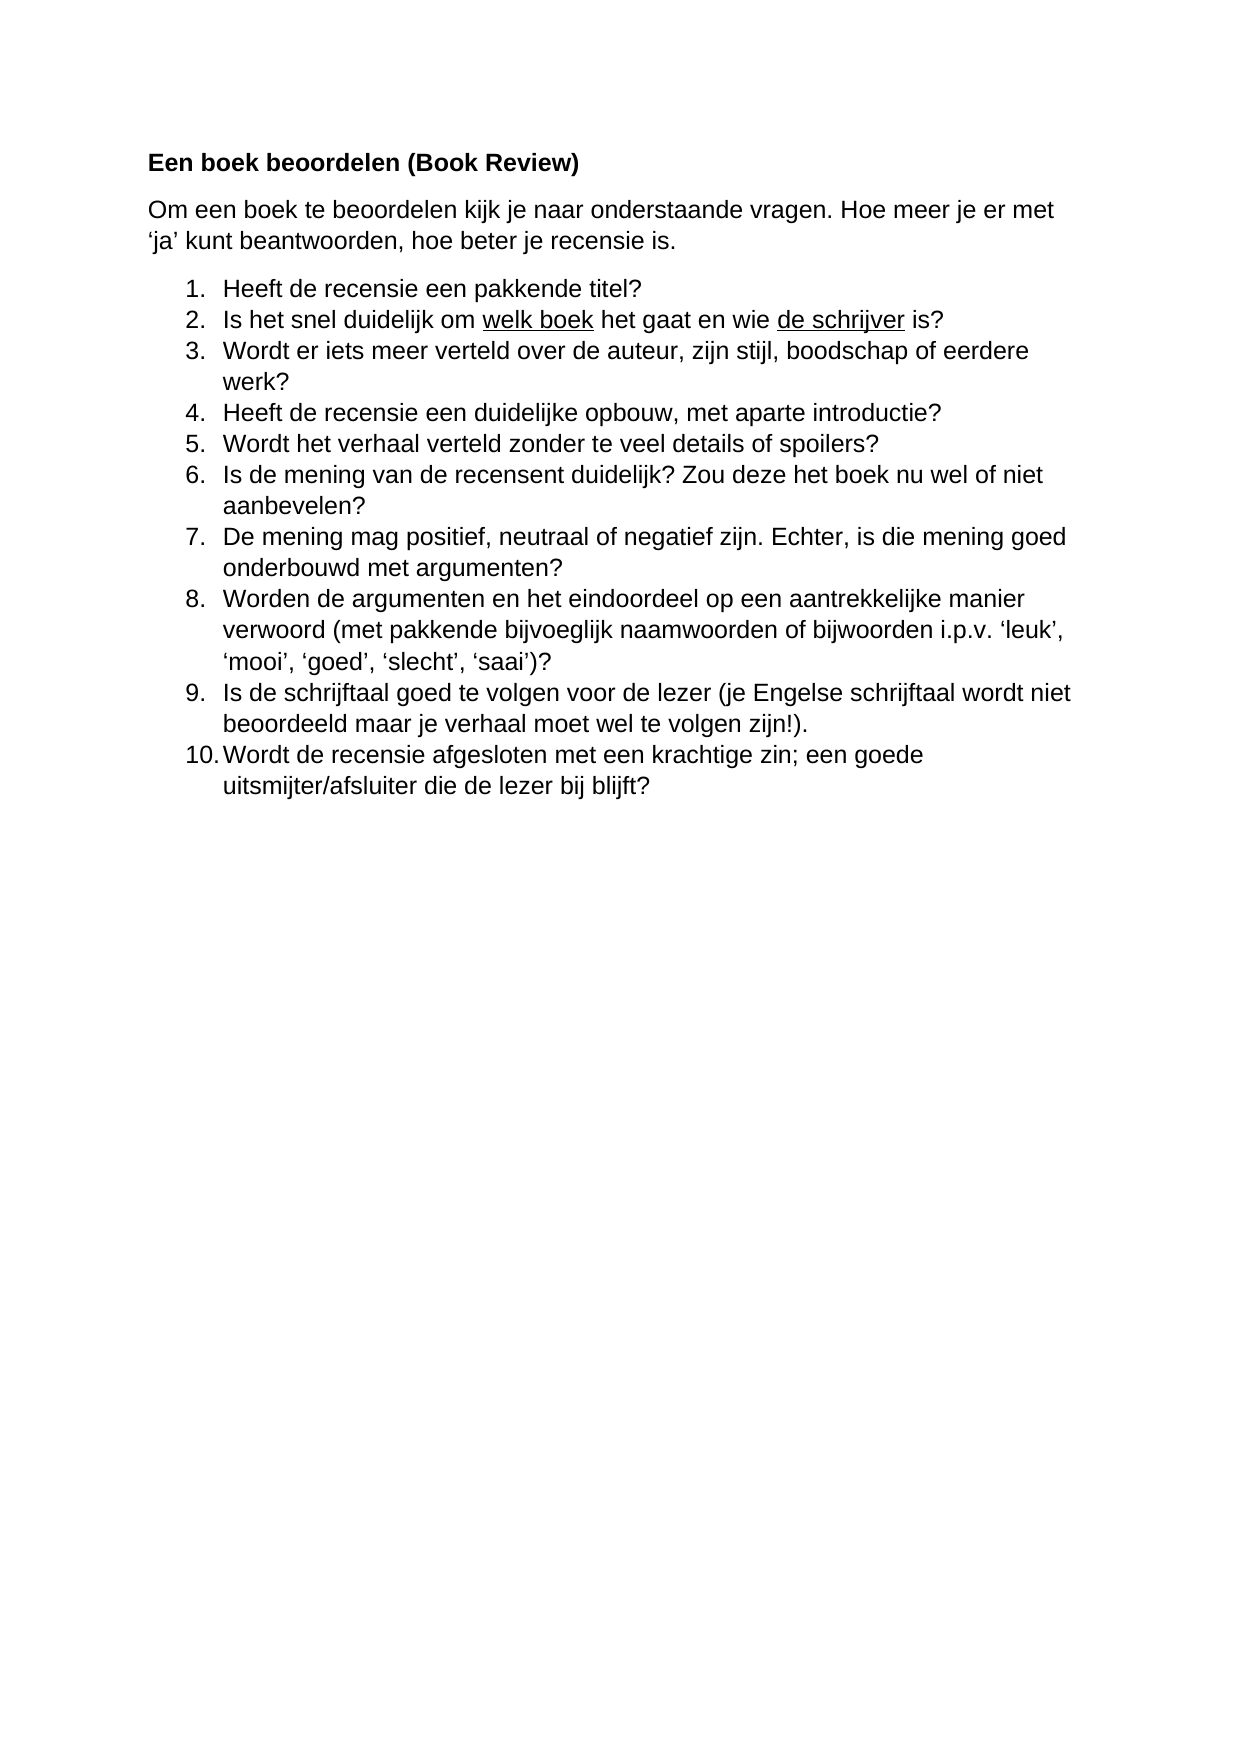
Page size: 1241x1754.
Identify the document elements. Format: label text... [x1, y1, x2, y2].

list Wordt er iets meer verteld over de auteur, zijn stijl, boodschap of eerdere werk? [185, 336, 1093, 396]
text Een boek beoordelen (Book Review) [148, 148, 1093, 176]
list Is het snel duidelijk om welk boek het gaat en wie de schrijver is? [185, 305, 1093, 334]
list Wordt het verhaal verteld zonder te veel details of spoilers? [185, 429, 1093, 458]
list Heeft de recensie een duidelijke opbouw, met aparte introductie? [185, 398, 1093, 427]
list Heeft de recensie een pakkende titel? [185, 274, 1093, 303]
text Om een boek te beoordelen kijk je naar onderstaande vragen. Hoe meer je er met ‘ja’ kunt beantwoorden, hoe beter je recensie is. [148, 195, 1093, 255]
list De mening mag positief, neutraal of negatief zijn. Echter, is die mening goed onderbouwd met argumenten? [185, 522, 1093, 582]
list Is de schrijftaal goed te volgen voor de lezer (je Engelse schrijftaal wordt niet beoordeeld maar je verhaal moet wel te volgen zijn!). [185, 678, 1093, 737]
list Wordt de recensie afgesloten met een krachtige zin; een goede uitsmijter/afsluiter die de lezer bij blijft? [185, 740, 1093, 799]
list Worden de argumenten en het eindoordeel op een aantrekkelijke manier verwoord (met pakkende bijvoeglijk naamwoorden of bijwoorden i.p.v. ‘leuk’, ‘mooi’, ‘goed’, ‘slecht’, ‘saai’)? [185, 584, 1093, 675]
list Is de mening van de recensent duidelijk? Zou deze het boek nu wel of niet aanbevelen? [185, 460, 1093, 520]
